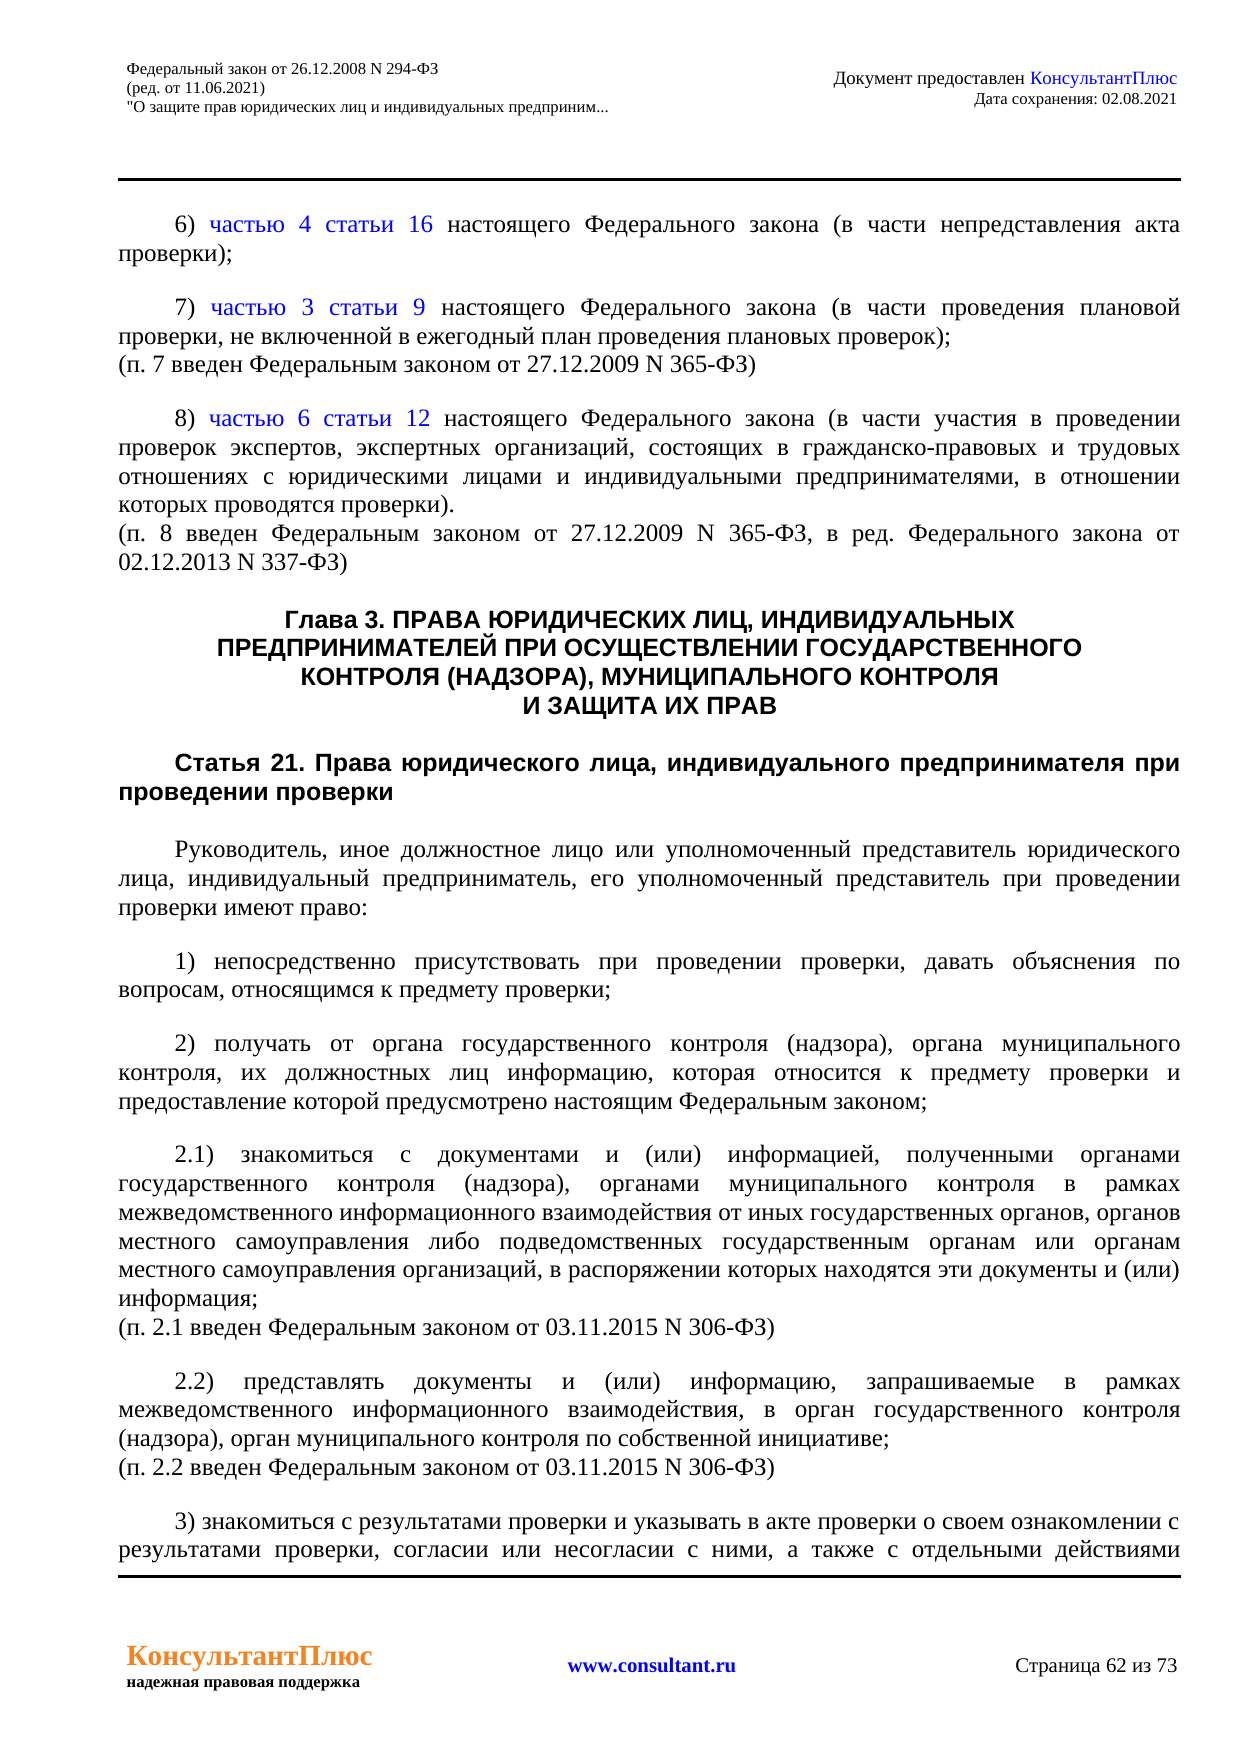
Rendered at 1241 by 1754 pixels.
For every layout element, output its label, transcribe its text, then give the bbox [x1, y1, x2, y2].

title Глава 3. ПРАВА ЮРИДИЧЕСКИХ ЛИЦ, ИНДИВИДУАЛЬНЫХ [118, 604, 1181, 633]
text 2.2) представлять документы и (или) информацию, запрашиваемые в рамках межведомственного информационного взаимодействия, в орган государственного контроля (надзора), орган муниципального контроля по собственной инициативе; [118, 1366, 1181, 1452]
text (п. 7 введен Федеральным законом от 27.12.2009 N 365-ФЗ) [118, 349, 1181, 378]
title Статья 21. Права юридического лица, индивидуального предпринимателя при проведении проверки [118, 748, 1181, 806]
title КОНТРОЛЯ (НАДЗОРА), МУНИЦИПАЛЬНОГО КОНТРОЛЯ [118, 662, 1181, 691]
text 2.1) знакомиться с документами и (или) информацией, полученными органами государственного контроля (надзора), органами муниципального контроля в рамках межведомственного информационного взаимодействия от иных государственных органов, органов местного самоуправления либо подведомственных государственным органам или органам местного самоуправления организаций, в распоряжении которых находятся эти документы и (или) информация; [118, 1139, 1181, 1312]
text (п. 8 введен Федеральным законом от 27.12.2009 N 365-ФЗ, в ред. Федерального закона от 02.12.2013 N 337-ФЗ) [118, 518, 1181, 576]
text 7) частью 3 статьи 9 настоящего Федерального закона (в части проведения плановой проверки, не включенной в ежегодный план проведения плановых проверок); [118, 292, 1181, 349]
title ПРЕДПРИНИМАТЕЛЕЙ ПРИ ОСУЩЕСТВЛЕНИИ ГОСУДАРСТВЕННОГО [118, 633, 1181, 662]
title И ЗАЩИТА ИХ ПРАВ [118, 691, 1181, 719]
text 6) частью 4 статьи 16 настоящего Федерального закона (в части непредставления акта проверки); [118, 209, 1181, 267]
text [118, 1506, 1181, 1563]
text (п. 2.1 введен Федеральным законом от 03.11.2015 N 306-ФЗ) [118, 1312, 1181, 1341]
text (п. 2.2 введен Федеральным законом от 03.11.2015 N 306-ФЗ) [118, 1452, 1181, 1481]
text 8) частью 6 статьи 12 настоящего Федерального закона (в части участия в проведении проверок экспертов, экспертных организаций, состоящих в гражданско-правовых и трудовых отношениях с юридическими лицами и индивидуальными предпринимателями, в отношении которых проводятся проверки). [118, 403, 1181, 518]
text 2) получать от органа государственного контроля (надзора), органа муниципального контроля, их должностных лиц информацию, которая относится к предмету проверки и предоставление которой предусмотрено настоящим Федеральным законом; [118, 1028, 1181, 1114]
text Руководитель, иное должностное лицо или уполномоченный представитель юридического лица, индивидуальный предприниматель, его уполномоченный представитель при проведении проверки имеют право: [118, 834, 1181, 921]
text 1) непосредственно присутствовать при проведении проверки, давать объяснения по вопросам, относящимся к предмету проверки; [118, 946, 1181, 1003]
